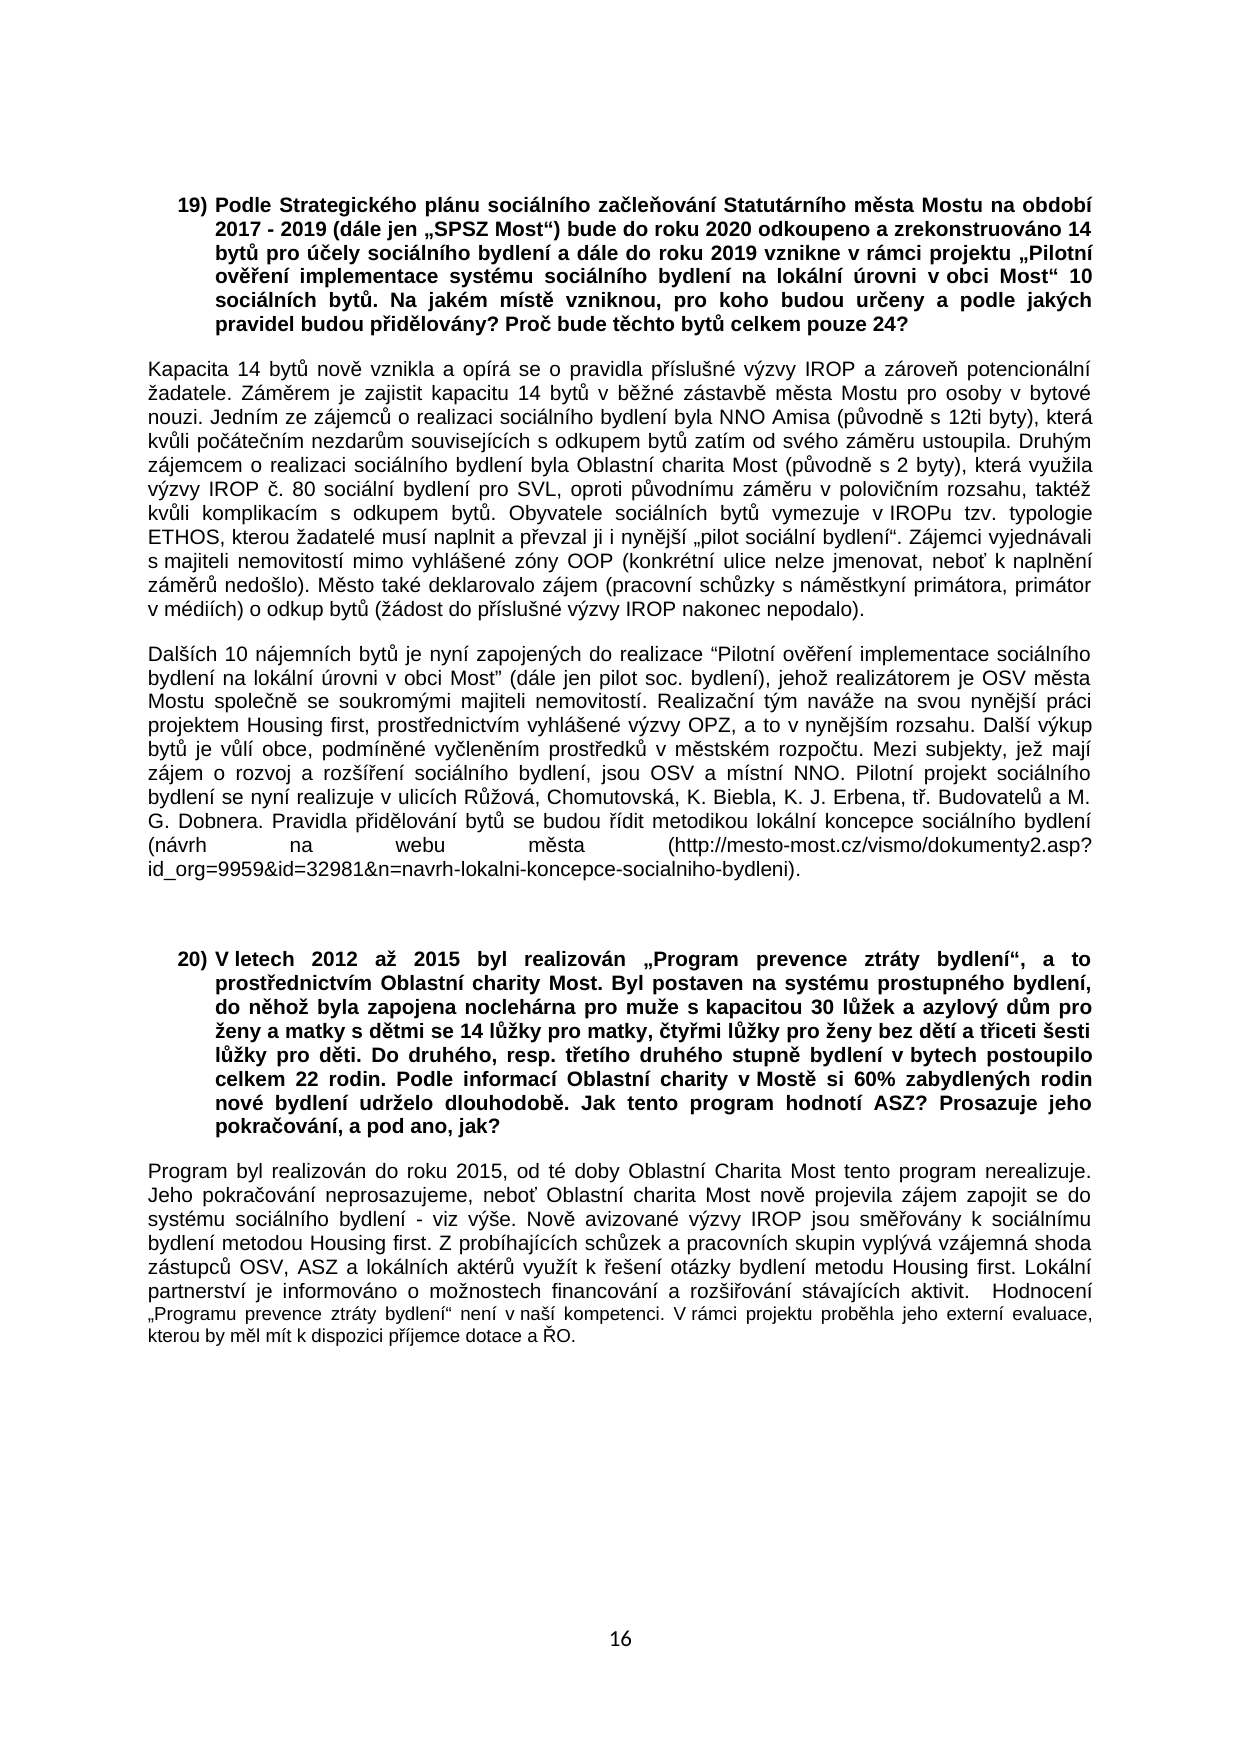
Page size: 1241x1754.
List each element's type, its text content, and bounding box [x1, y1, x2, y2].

text Kapacita 14 bytů nově vznikla a opírá se o pravidla příslušné výzvy IROP a zároveň potencionální žadatele. Záměrem je zajistit kapacitu 14 bytů v běžné zástavbě města Mostu pro osoby v bytové nouzi. Jedním ze zájemců o realizaci sociálního bydlení byla NNO Amisa (původně s 12ti byty), která kvůli počátečním nezdarům souvisejících s odkupem bytů zatím od svého záměru ustoupila. Druhým zájemcem o realizaci sociálního bydlení byla Oblastní charita Most (původně s 2 byty), která využila výzvy IROP č. 80 sociální bydlení pro SVL, oproti původnímu záměru v polovičním rozsahu, taktéž kvůli komplikacím s odkupem bytů. Obyvatele sociálních bytů vymezuje v IROPu tzv. typologie ETHOS, kterou žadatelé musí naplnit a převzal ji i nynější „pilot sociální bydlení“. Zájemci vyjednávali s majiteli nemovitostí mimo vyhlášené zóny OOP (konkrétní ulice nelze jmenovat, neboť k naplnění záměrů nedošlo). Město také deklarovalo zájem (pracovní schůzky s náměstkyní primátora, primátor v médiích) o odkup bytů (žádost do příslušné výzvy IROP nakonec nepodalo). [148, 357, 1093, 621]
list V letech 2012 až 2015 byl realizován „Program prevence ztráty bydlení“, a to prostřednictvím Oblastní charity Most. Byl postaven na systému prostupného bydlení, do něhož byla zapojena noclehárna pro muže s kapacitou 30 lůžek a azylový dům pro ženy a matky s dětmi se 14 lůžky pro matky, čtyřmi lůžky pro ženy bez dětí a třiceti šesti lůžky pro děti. Do druhého, resp. třetího druhého stupně bydlení v bytech postoupilo celkem 22 rodin. Podle informací Oblastní charity v Mostě si 60% zabydlených rodin nové bydlení udrželo dlouhodobě. Jak tento program hodnotí ASZ? Prosazuje jeho pokračování, a pod ano, jak? [177, 947, 1093, 1138]
list Podle Strategického plánu sociálního začleňování Statutárního města Mostu na období 2017 - 2019 (dále jen „SPSZ Most“) bude do roku 2020 odkoupeno a zrekonstruováno 14 bytů pro účely sociálního bydlení a dále do roku 2019 vznikne v rámci projektu „Pilotní ověření implementace systému sociálního bydlení na lokální úrovni v obci Most“ 10 sociálních bytů. Na jakém místě vzniknou, pro koho budou určeny a podle jakých pravidel budou přidělovány? Proč bude těchto bytů celkem pouze 24? [177, 192, 1093, 336]
text Program byl realizován do roku 2015, od té doby Oblastní Charita Most tento program nerealizuje. Jeho pokračování neprosazujeme, neboť Oblastní charita Most nově projevila zájem zapojit se do systému sociálního bydlení - viz výše. Nově avizované výzvy IROP jsou směřovány k sociálnímu bydlení metodou Housing first. Z probíhajících schůzek a pracovních skupin vyplývá vzájemná shoda zástupců OSV, ASZ a lokálních aktérů využít k řešení otázky bydlení metodu Housing first. Lokální partnerství je informováno o možnostech financování a rozšiřování stávajících aktivit. Hodnocení „Programu prevence ztráty bydlení“ není v naší kompetenci. V rámci projektu proběhla jeho externí evaluace, kterou by měl mít k dispozici příjemce dotace a ŘO. [148, 1159, 1093, 1346]
text Dalších 10 nájemních bytů je nyní zapojených do realizace “Pilotní ověření implementace sociálního bydlení na lokální úrovni v obci Most” (dále jen pilot soc. bydlení), jehož realizátorem je OSV města Mostu společně se soukromými majiteli nemovitostí. Realizační tým naváže na svou nynější práci projektem Housing first, prostřednictvím vyhlášené výzvy OPZ, a to v nynějším rozsahu. Další výkup bytů je vůlí obce, podmíněné vyčleněním prostředků v městském rozpočtu. Mezi subjekty, jež mají zájem o rozvoj a rozšíření sociálního bydlení, jsou OSV a místní NNO. Pilotní projekt sociálního bydlení se nyní realizuje v ulicích Růžová, Chomutovská, K. Biebla, K. J. Erbena, tř. Budovatelů a M. G. Dobnera. Pravidla přidělování bytů se budou řídit metodikou lokální koncepce sociálního bydlení (návrh na webu města (http://mesto-most.cz/vismo/dokumenty2.asp?id_org=9959&id=32981&n=navrh-lokalni-koncepce-socialniho-bydleni). [148, 641, 1093, 881]
